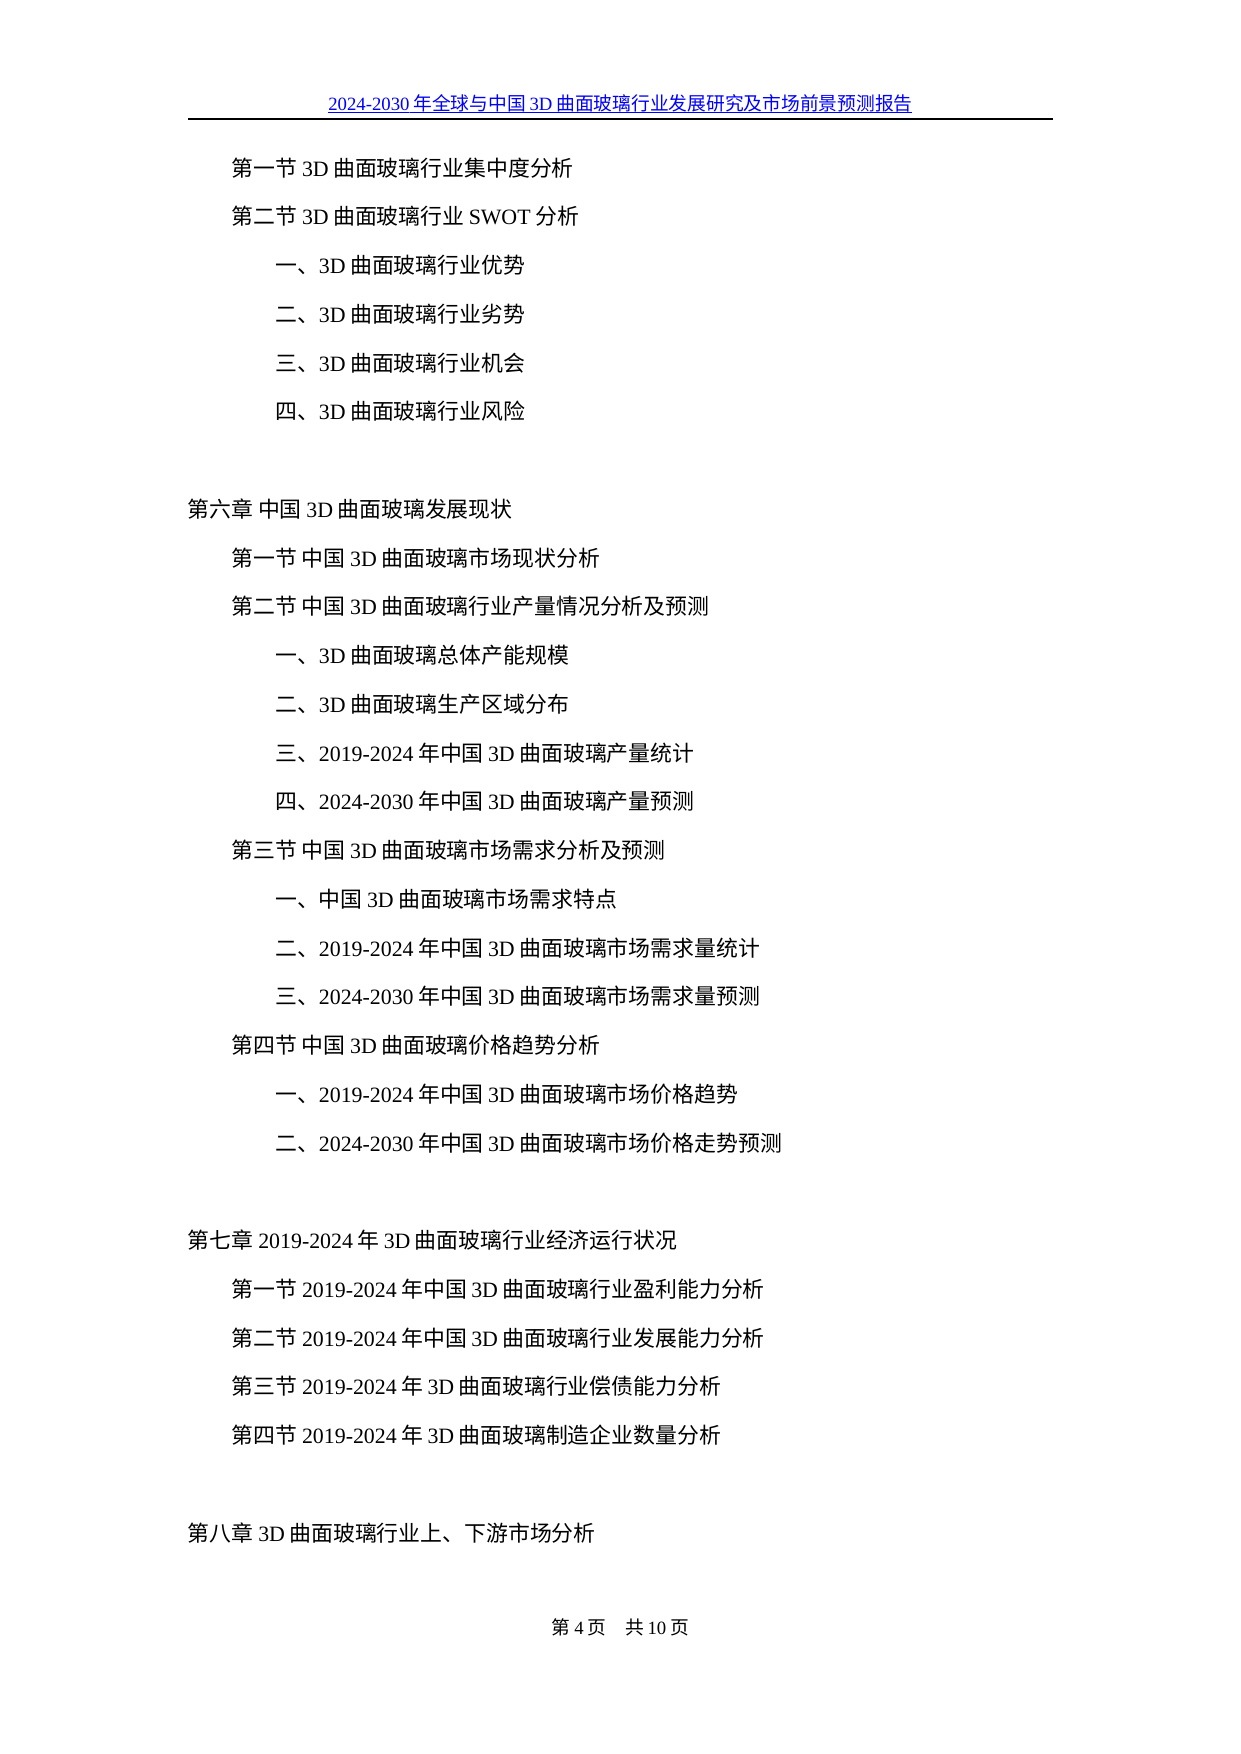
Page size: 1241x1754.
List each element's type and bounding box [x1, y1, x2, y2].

text [187, 150, 1053, 1548]
